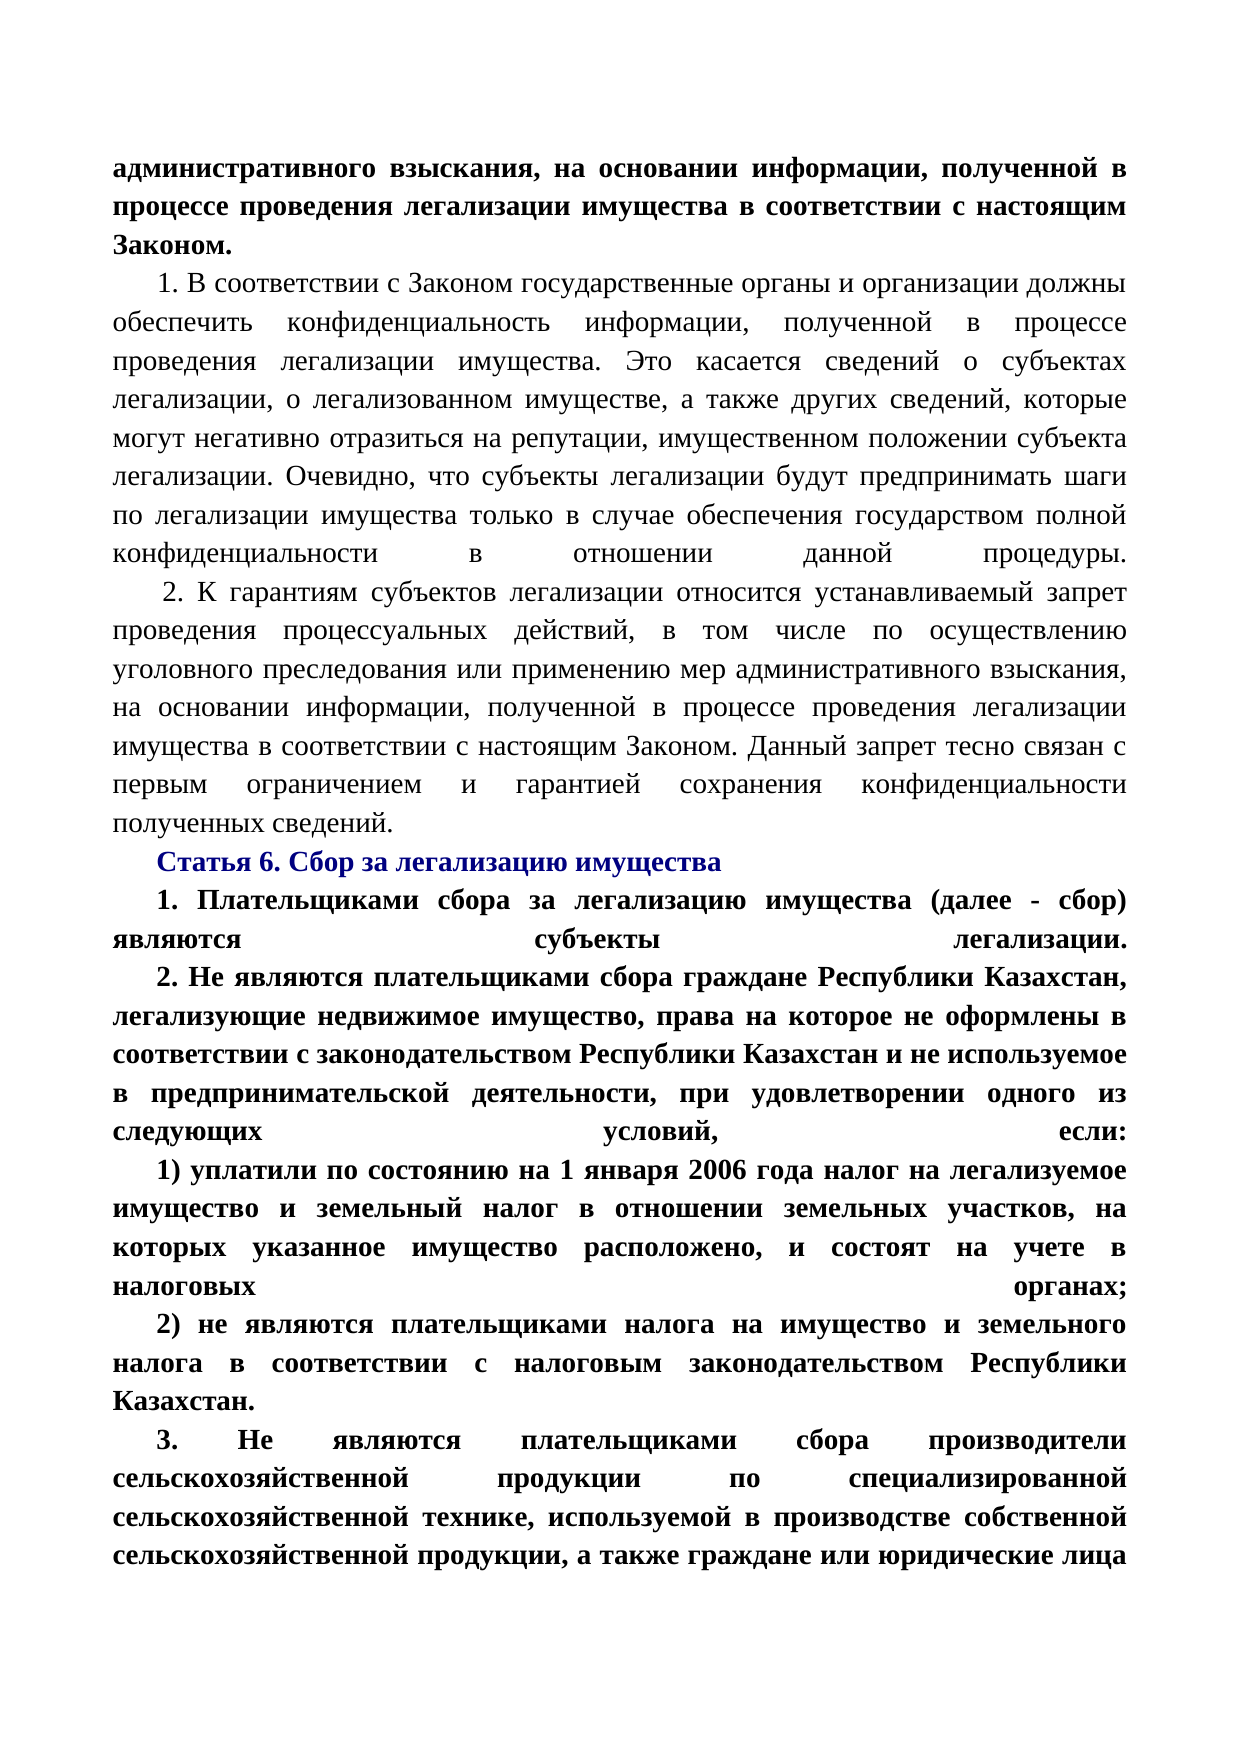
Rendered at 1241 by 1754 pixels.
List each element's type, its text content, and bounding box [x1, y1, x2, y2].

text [112, 882, 1128, 1571]
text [112, 150, 1128, 839]
text Статья 6. Сбор за легализацию имущества [112, 844, 1128, 877]
